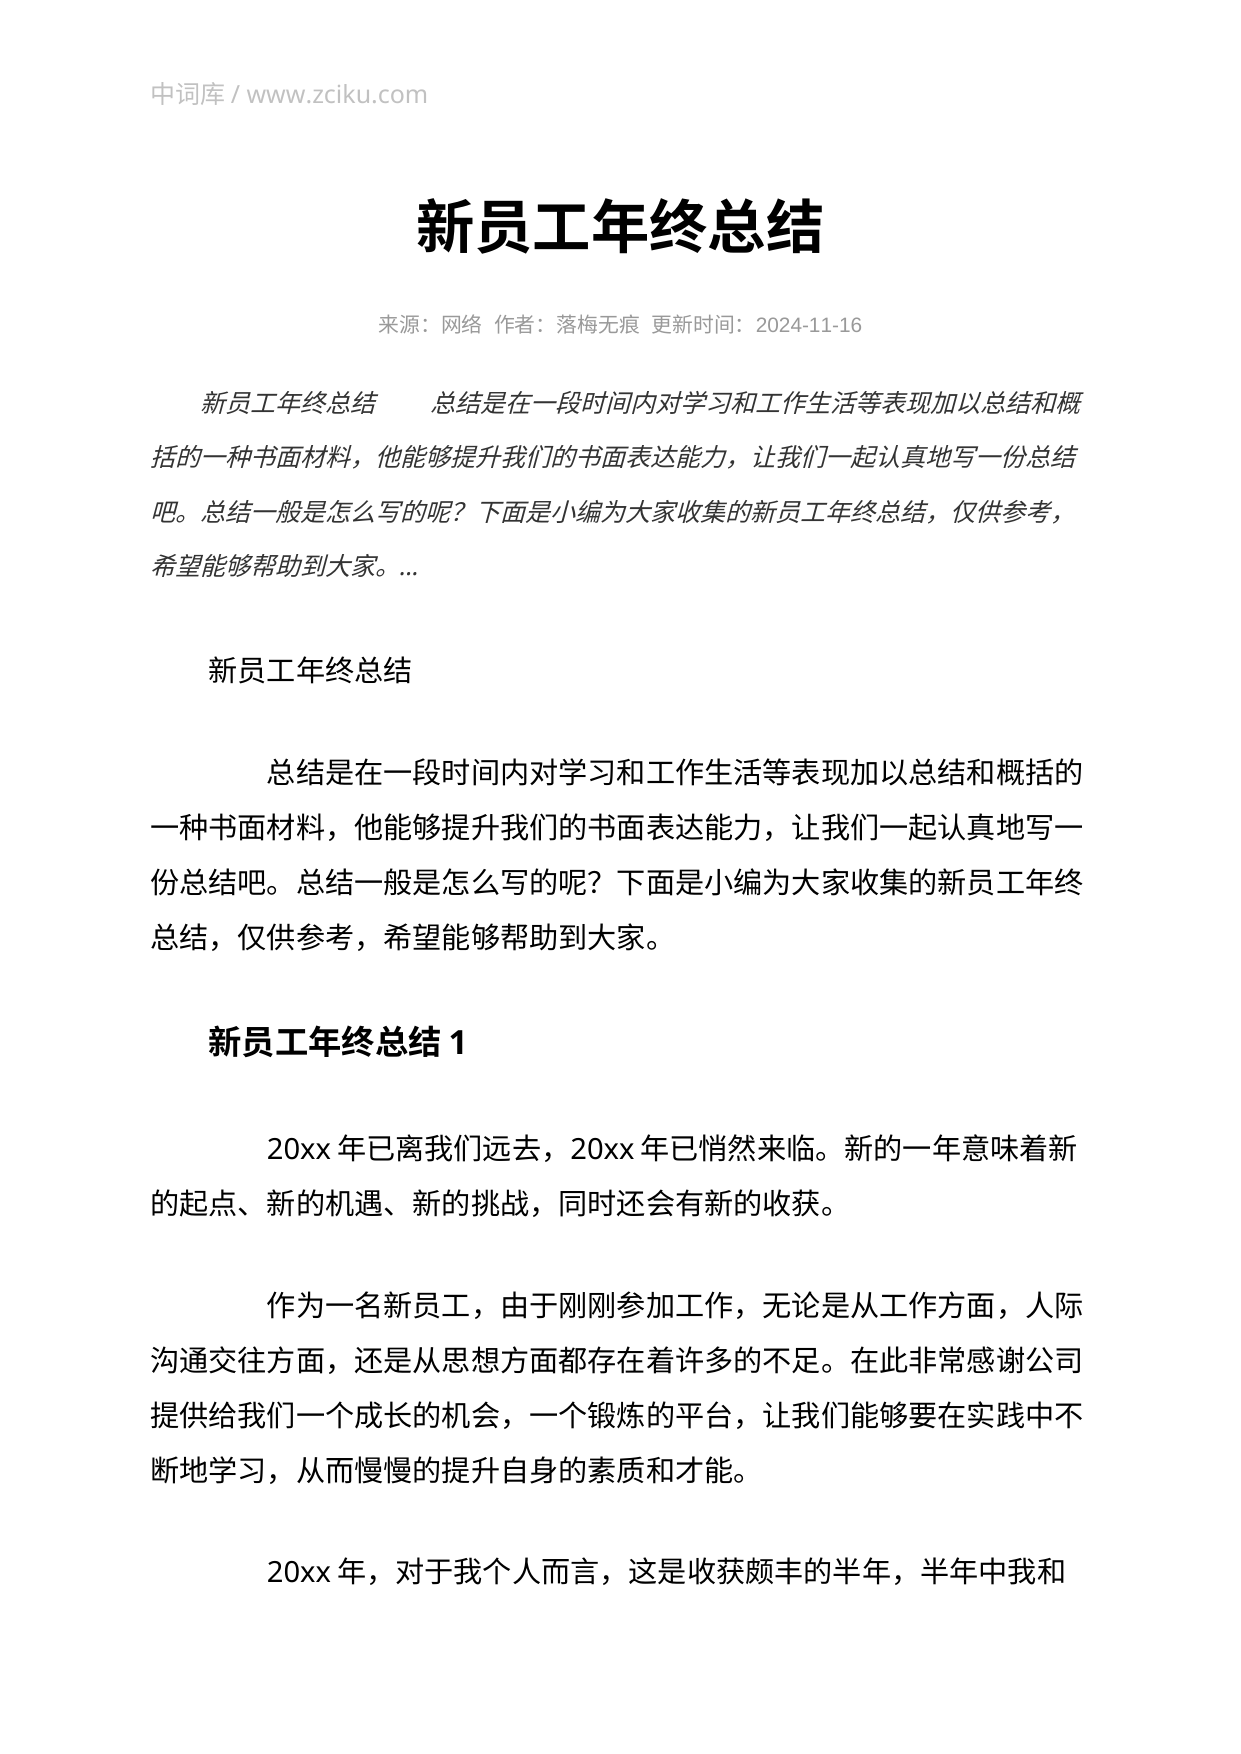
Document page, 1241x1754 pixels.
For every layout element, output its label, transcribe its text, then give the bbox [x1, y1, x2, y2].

text 来源：网络 作者：落梅无痕 更新时间：2024-11-16 [150, 313, 1090, 337]
text 总结是在一段时间内对学习和工作生活等表现加以总结和概括的一种书面材料，他能够提升我们的书面表达能力，让我们一起认真地写一份总结吧。总结一般是怎么写的呢？下面是小编为大家收集的新员工年终总结，仅供参考，希望能够帮助到大家。 [150, 749, 1090, 957]
text 20xx年已离我们远去，20xx年已悄然来临。新的一年意味着新的起点、新的机遇、新的挑战，同时还会有新的收获。 [150, 1126, 1090, 1223]
subtitle 新员工年终总结 [150, 181, 1090, 266]
text 作为一名新员工，由于刚刚参加工作，无论是从工作方面，人际沟通交往方面，还是从思想方面都存在着许多的不足。在此非常感谢公司提供给我们一个成长的机会，一个锻炼的平台，让我们能够要在实践中不断地学习，从而慢慢的提升自身的素质和才能。 [150, 1283, 1090, 1489]
text 新员工年终总结 总结是在一段时间内对学习和工作生活等表现加以总结和概括的一种书面材料，他能够提升我们的书面表达能力，让我们一起认真地写一份总结吧。总结一般是怎么写的呢？下面是小编为大家收集的新员工年终总结，仅供参考，希望能够帮助到大家。... [150, 383, 1090, 583]
text 新员工年终总结1 [150, 1016, 1090, 1064]
text 新员工年终总结 [150, 648, 1090, 690]
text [150, 1549, 1090, 1591]
